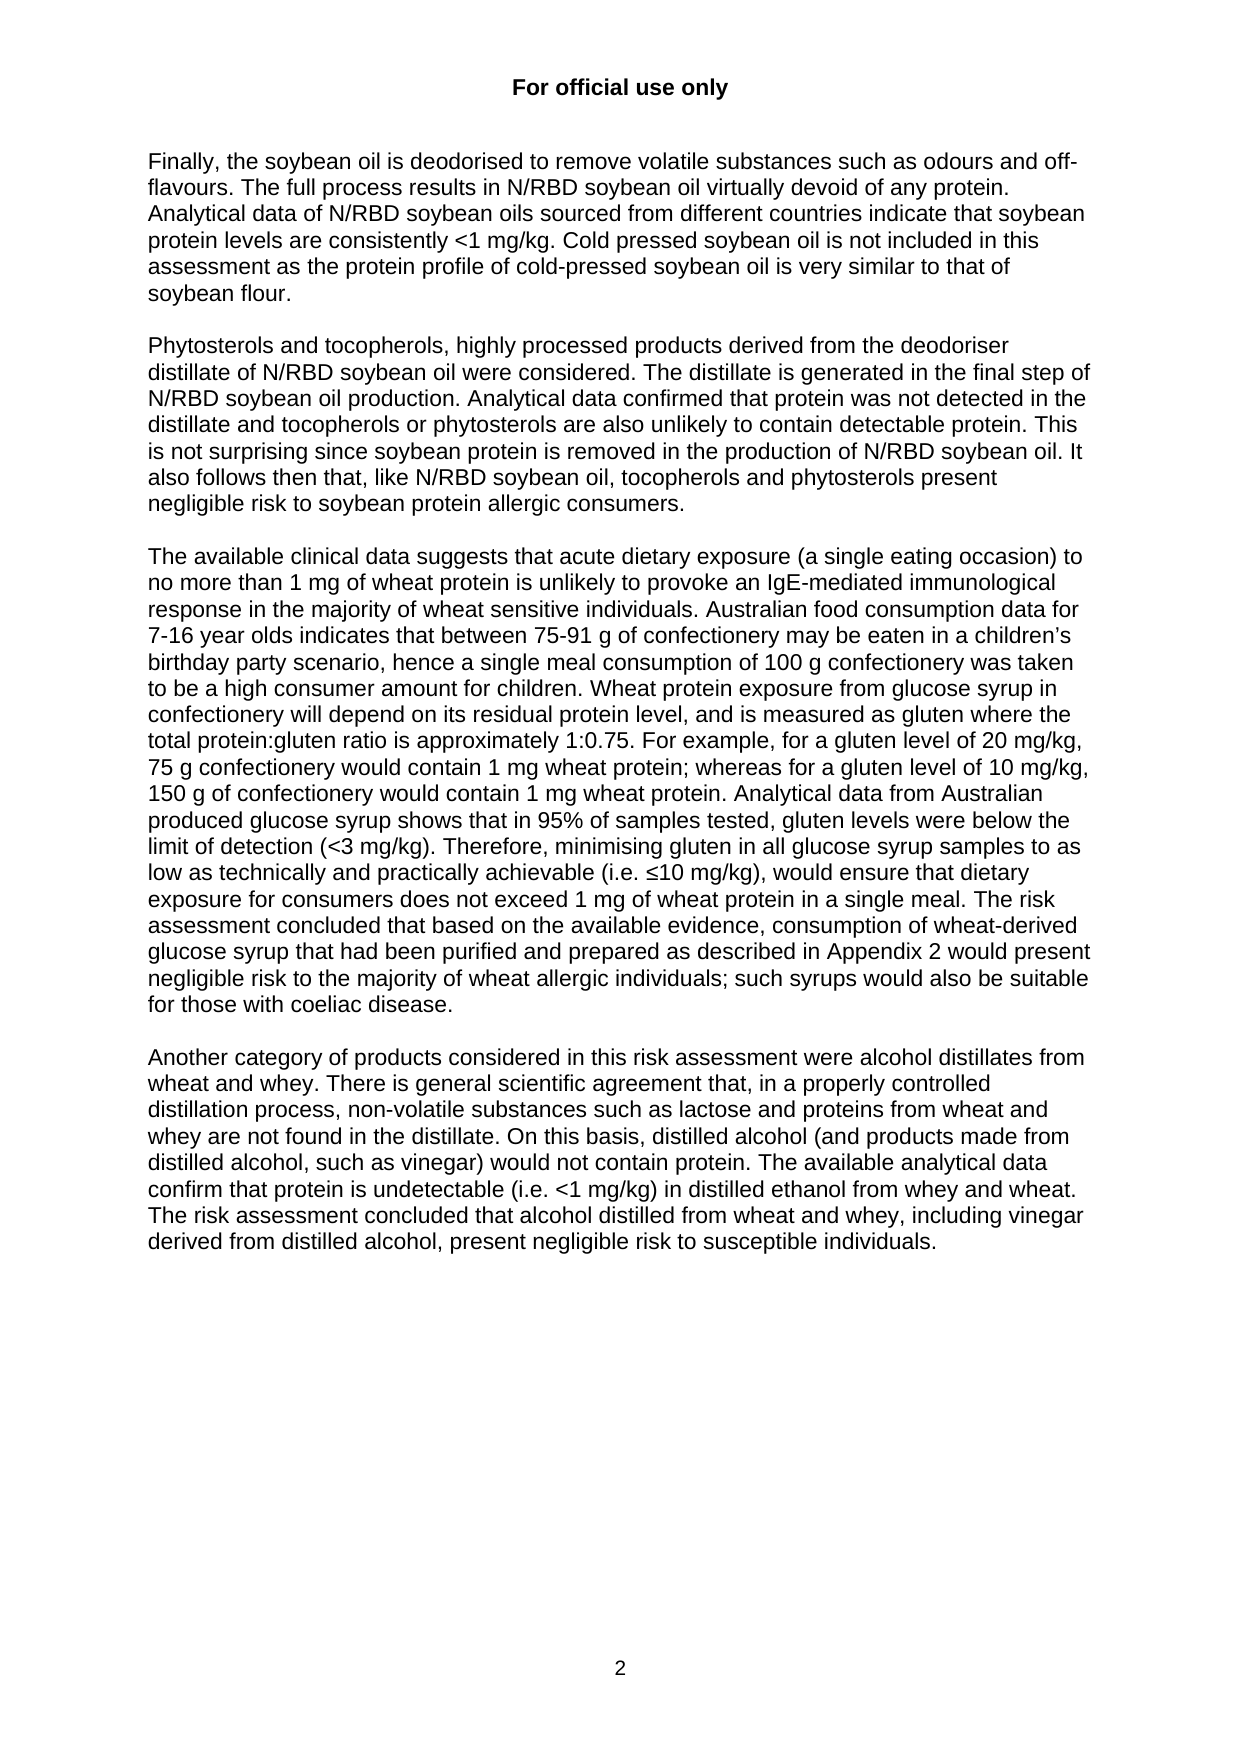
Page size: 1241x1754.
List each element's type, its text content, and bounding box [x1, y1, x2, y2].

text The available clinical data suggests that acute dietary exposure (a single eating occasion) to no more than 1 mg of wheat protein is unlikely to provoke an IgE-mediated immunological response in the majority of wheat sensitive individuals. Australian food consumption data for 7-16 year olds indicates that between 75-91 g of confectionery may be eaten in a children’s birthday party scenario, hence a single meal consumption of 100 g confectionery was taken to be a high consumer amount for children. Wheat protein exposure from glucose syrup in confectionery will depend on its residual protein level, and is measured as gluten where the total protein:gluten ratio is approximately 1:0.75. For example, for a gluten level of 20 mg/kg, 75 g confectionery would contain 1 mg wheat protein; whereas for a gluten level of 10 mg/kg, 150 g of confectionery would contain 1 mg wheat protein. Analytical data from Australian produced glucose syrup shows that in 95% of samples tested, gluten levels were below the limit of detection (˂3 mg/kg). Therefore, minimising gluten in all glucose syrup samples to as low as technically and practically achievable (i.e. ≤10 mg/kg), would ensure that dietary exposure for consumers does not exceed 1 mg of wheat protein in a single meal. The risk assessment concluded that based on the available evidence, consumption of wheat-derived glucose syrup that had been purified and prepared as described in Appendix 2 would present negligible risk to the majority of wheat allergic individuals; such syrups would also be suitable for those with coeliac disease. [148, 543, 1092, 1017]
text Finally, the soybean oil is deodorised to remove volatile substances such as odours and off-flavours. The full process results in N/RBD soybean oil virtually devoid of any protein. Analytical data of N/RBD soybean oils sourced from different countries indicate that soybean protein levels are consistently ˂1 mg/kg. Cold pressed soybean oil is not included in this assessment as the protein profile of cold-pressed soybean oil is very similar to that of soybean flour. [148, 148, 1092, 306]
text Phytosterols and tocopherols, highly processed products derived from the deodoriser distillate of N/RBD soybean oil were considered. The distillate is generated in the final step of N/RBD soybean oil production. Analytical data confirmed that protein was not detected in the distillate and tocopherols or phytosterols are also unlikely to contain detectable protein. This is not surprising since soybean protein is removed in the production of N/RBD soybean oil. It also follows then that, like N/RBD soybean oil, tocopherols and phytosterols present negligible risk to soybean protein allergic consumers. [148, 332, 1092, 517]
text Another category of products considered in this risk assessment were alcohol distillates from wheat and whey. There is general scientific agreement that, in a properly controlled distillation process, non-volatile substances such as lactose and proteins from wheat and whey are not found in the distillate. On this basis, distilled alcohol (and products made from distilled alcohol, such as vinegar) would not contain protein. The available analytical data confirm that protein is undetectable (i.e. <1 mg/kg) in distilled ethanol from whey and wheat. The risk assessment concluded that alcohol distilled from wheat and whey, including vinegar derived from distilled alcohol, present negligible risk to susceptible individuals. [148, 1044, 1092, 1254]
